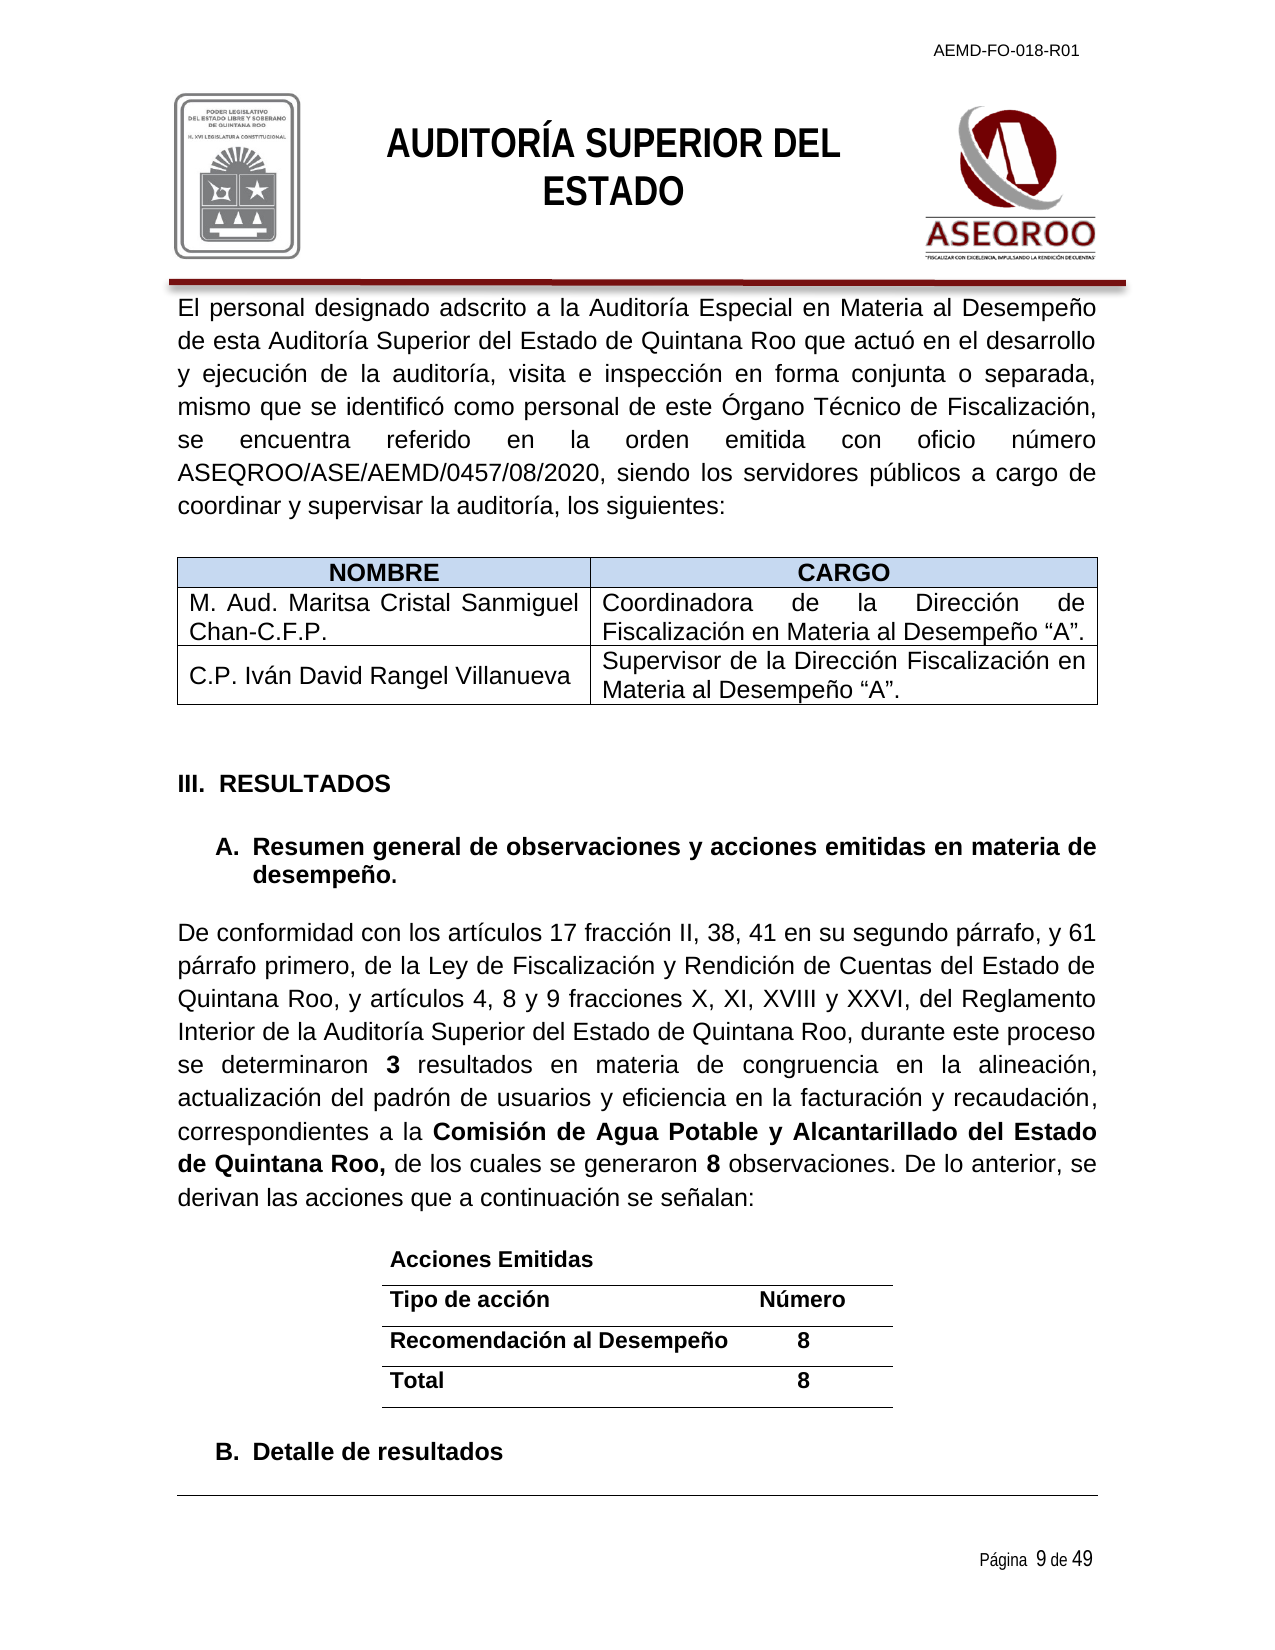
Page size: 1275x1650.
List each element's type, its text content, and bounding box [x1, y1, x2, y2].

text El personal designado adscrito a la Auditoría Especial en Materia al Desempeño de esta Auditoría Superior del Estado de Quintana Roo que actuó en el desarrollo y ejecución de la auditoría, visita e inspección en forma conjunta o separada, mismo que se identificó como personal de este Órgano Técnico de Fiscalización, se encuentra referido en la orden emitida con oficio número ASEQROO/ASE/AEMD/0457/08/2020, siendo los servidores públicos a cargo de coordinar y supervisar la auditoría, los siguientes: [177, 293, 1098, 520]
table_cell 8 [752, 1367, 893, 1407]
table_cell Coordinadora de la Dirección de Fiscalización en Materia al Desempeño “A”. [591, 588, 1097, 645]
table_cell Número [752, 1286, 893, 1326]
subtitle Detalle de resultados [215, 1437, 1098, 1466]
subtitle Resumen general de observaciones y acciones emitidas en materia de desempeño. [215, 832, 1098, 889]
table_cell Supervisor de la Dirección Fiscalización en Materia al Desempeño “A”. [591, 646, 1097, 704]
table_cell Total [382, 1367, 752, 1407]
text De conformidad con los artículos 17 fracción II, 38, 41 en su segundo párrafo, y 61 párrafo primero, de la Ley de Fiscalización y Rendición de Cuentas del Estado de Quintana Roo, y artículos 4, 8 y 9 fracciones X, XI, XVIII y XXVI, del Reglamento Interior de la Auditoría Superior del Estado de Quintana Roo, durante este proceso se determinaron 3 resultados en materia de congruencia en la alineación, actualización del padrón de usuarios y eficiencia en la facturación y recaudación, correspondientes a la Comisión de Agua Potable y Alcantarillado del Estado de Quintana Roo, de los cuales se generaron 8 observaciones. De lo anterior, se derivan las acciones que a continuación se señalan: [177, 918, 1098, 1211]
table_cell M. Aud. Maritsa Cristal Sanmiguel Chan-C.F.P. [178, 588, 590, 645]
picture [171, 90, 301, 260]
table_cell C.P. Iván David Rangel Villanueva [178, 646, 590, 704]
picture [925, 106, 1096, 260]
subtitle III. RESULTADOS [177, 769, 1098, 798]
table_cell 8 [752, 1327, 893, 1366]
table_cell Recomendación al Desempeño [382, 1327, 752, 1366]
table_header NOMBRE [178, 558, 590, 587]
table_header Acciones Emitidas [382, 1246, 893, 1285]
table_header CARGO [591, 558, 1097, 587]
table_cell Tipo de acción [382, 1286, 752, 1326]
